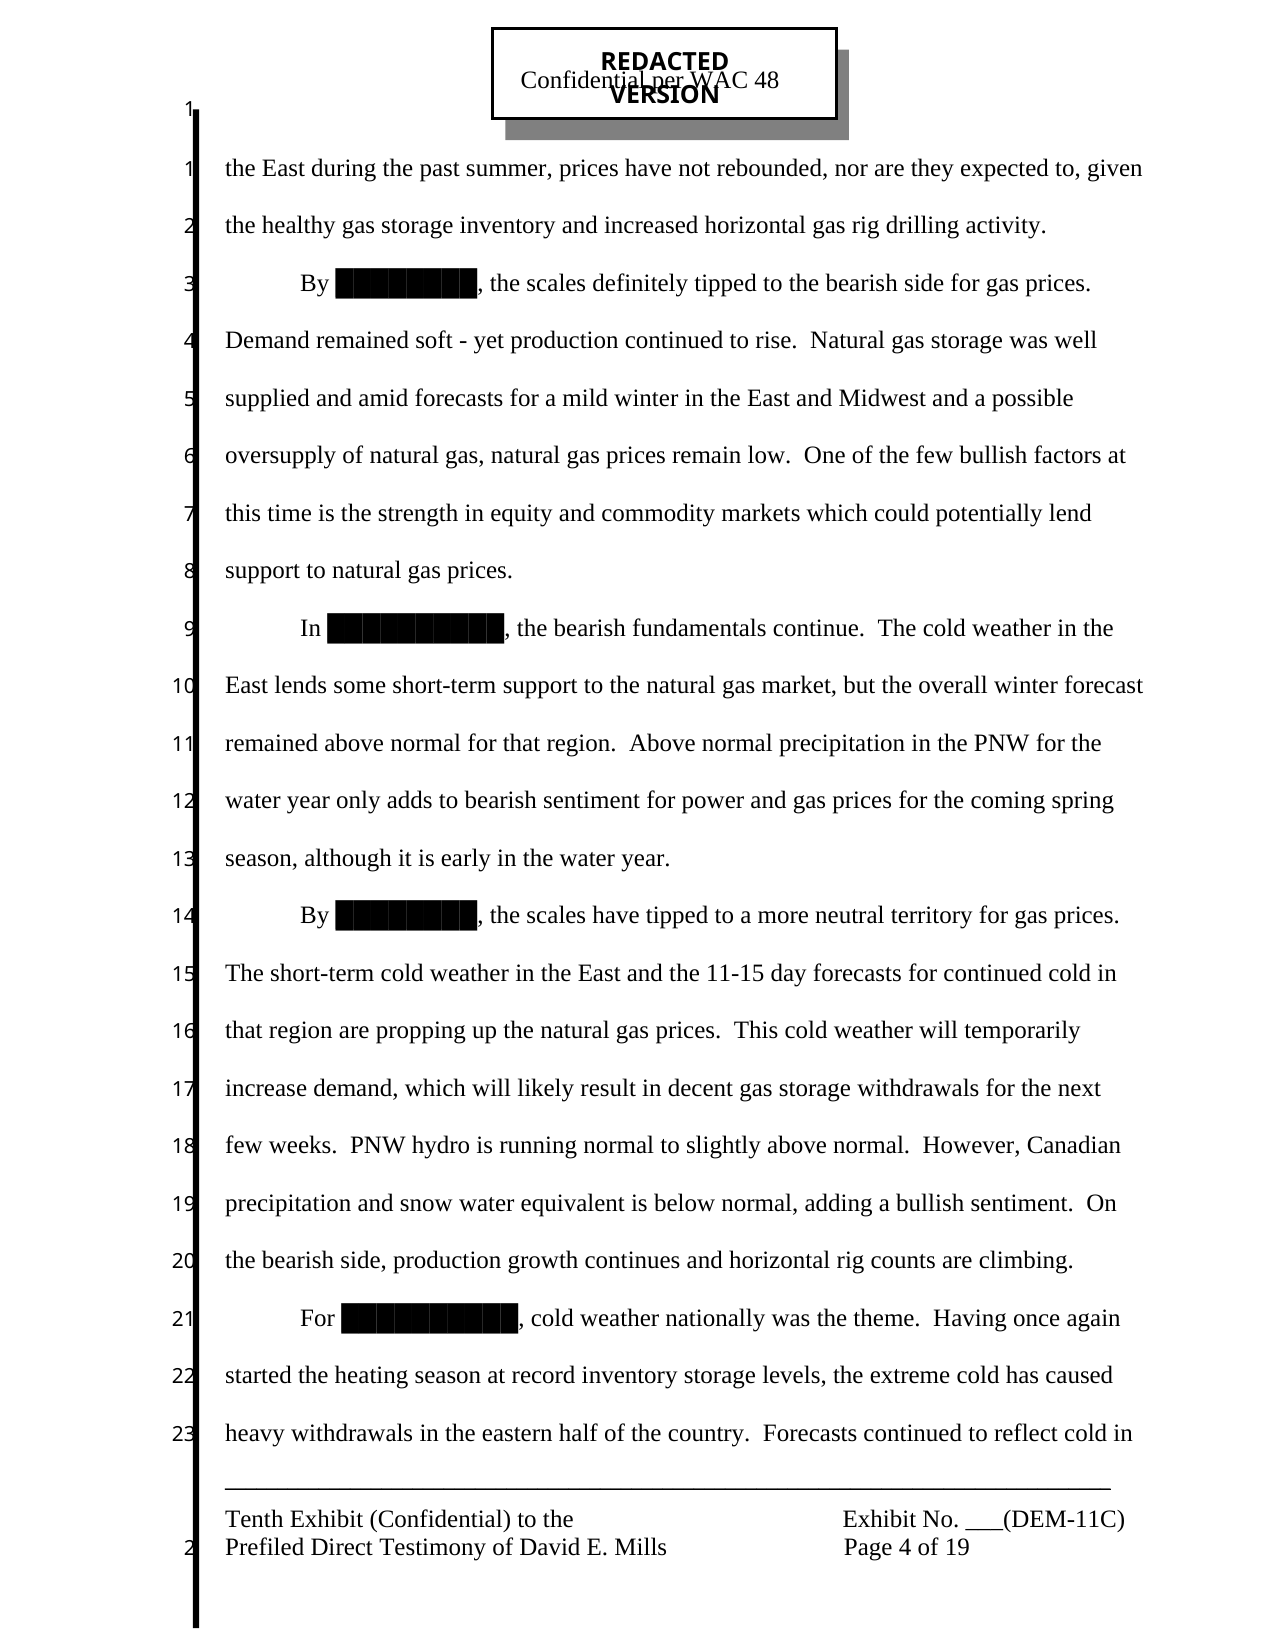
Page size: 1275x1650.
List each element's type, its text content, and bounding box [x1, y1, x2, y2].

text By ████████, the scales have tipped to a more neutral territory for gas prices. The short-term cold weather in the East and the 11-15 day forecasts for continued cold in that region are propping up the natural gas prices. This cold weather will temporarily increase demand, which will likely result in decent gas storage withdrawals for the next few weeks. PNW hydro is running normal to slightly above normal. However, Canadian precipitation and snow water equivalent is below normal, adding a bullish sentiment. On the bearish side, production growth continues and horizontal rig counts are climbing. [225, 900, 1144, 1274]
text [225, 1303, 1144, 1447]
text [225, 153, 1144, 239]
text By ████████, the scales definitely tipped to the bearish side for gas prices. Demand remained soft - yet production continued to rise. Natural gas storage was well supplied and amid forecasts for a mild winter in the East and Midwest and a possible oversupply of natural gas, natural gas prices remain low. One of the few bullish factors at this time is the strength in equity and commodity markets which could potentially lend support to natural gas prices. [225, 268, 1144, 584]
text In ██████████, the bearish fundamentals continue. The cold weather in the East lends some short-term support to the natural gas market, but the overall winter forecast remained above normal for that region. Above normal precipitation in the PNW for the water year only adds to bearish sentiment for power and gas prices for the coming spring season, although it is early in the water year. [225, 613, 1144, 872]
